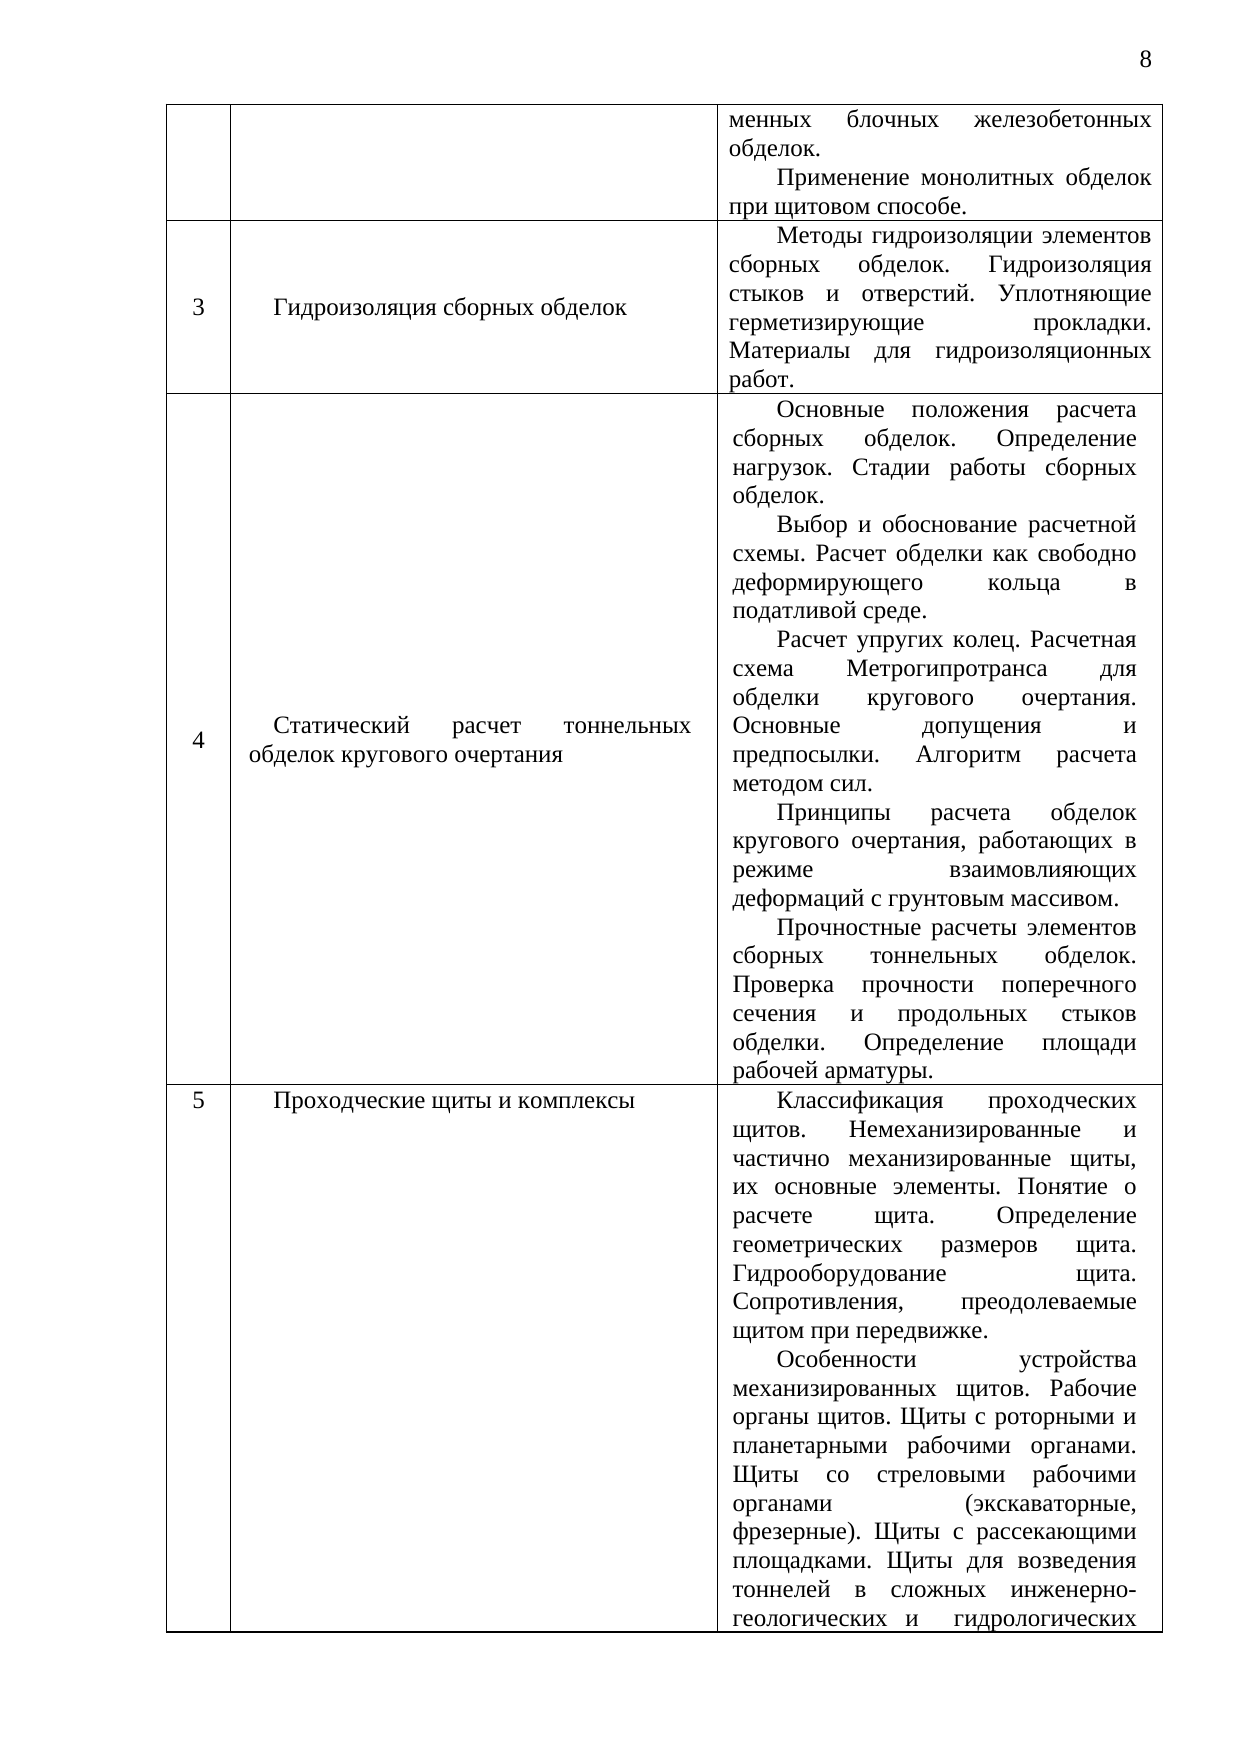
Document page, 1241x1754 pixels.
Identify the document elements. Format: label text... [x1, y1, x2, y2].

table_cell 5 [167, 1085, 230, 1631]
table_cell 3 [167, 221, 230, 393]
table_cell Основные положения расчета сборных обделок. Определение нагрузок. Стадии работы сборных обделок. Выбор и обоснование расчетной схемы. Расчет обделки как свободно деформирующего кольца в податливой среде. Расчет упругих колец. Расчетная схема Метрогипротранса для обделки кругового очертания. Основные допущения и предпосылки. Алгоритм расчета методом сил. Принципы расчета обделок кругового очертания, работающих в режиме взаимовлияющих деформаций с грунтовым массивом. Прочностные расчеты элементов сборных тоннельных обделок. Проверка прочности поперечного сечения и продольных стыков обделки. Определение площади рабочей арматуры. [718, 394, 1162, 1084]
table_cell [718, 105, 1162, 219]
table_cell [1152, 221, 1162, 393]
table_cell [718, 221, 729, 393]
table_cell 2 [167, 105, 230, 219]
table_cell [231, 1085, 717, 1631]
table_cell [231, 105, 717, 219]
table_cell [718, 1085, 1162, 1631]
table_cell 4 [167, 394, 230, 1084]
table_cell Статический расчет тоннельных обделок кругового очертания [231, 394, 717, 1084]
table_cell Гидроизоляция сборных обделок [231, 221, 717, 393]
